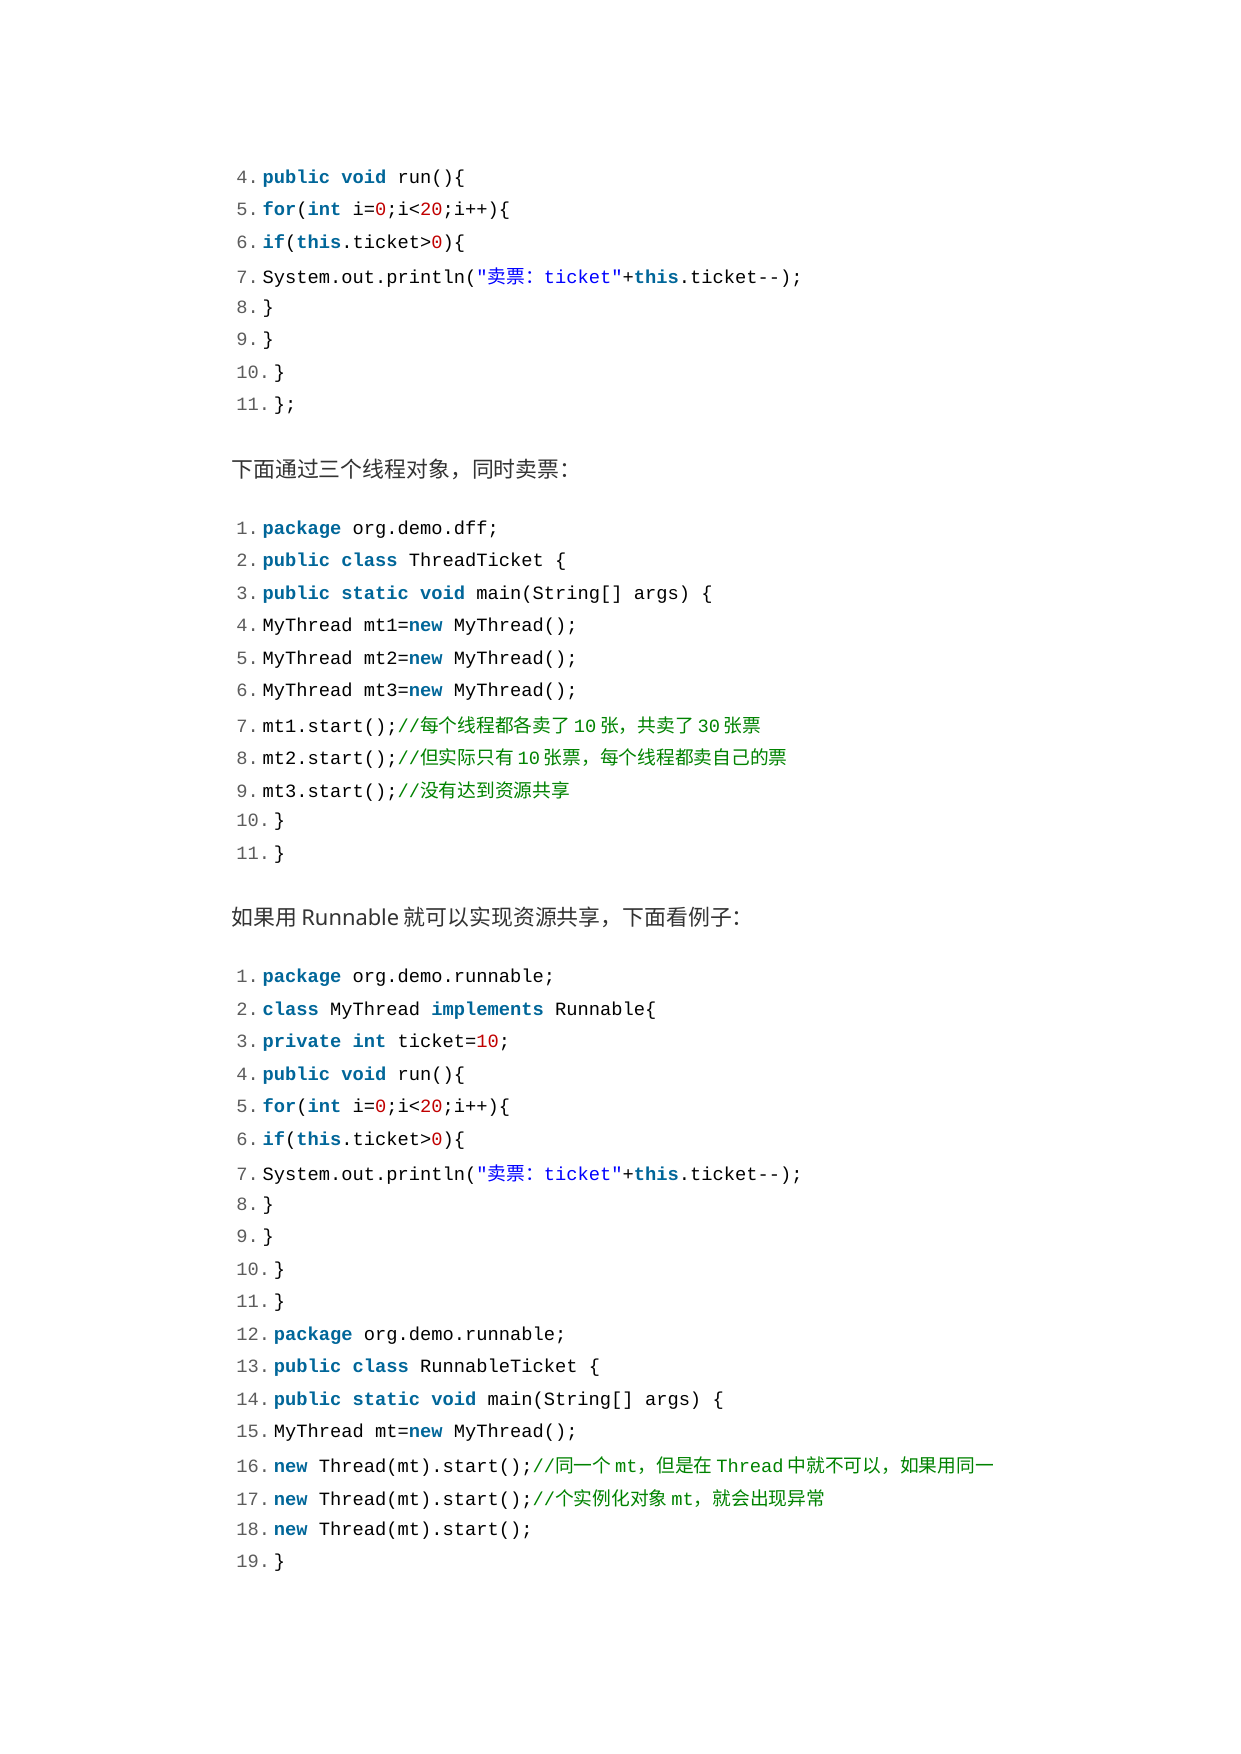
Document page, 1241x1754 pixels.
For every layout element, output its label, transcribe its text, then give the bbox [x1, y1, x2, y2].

text 下面通过三个线程对象，同时卖票： [187, 451, 1053, 484]
list public class ThreadTicket { [236, 545, 1053, 578]
list class MyThread implements Runnable{ [236, 994, 1053, 1026]
list new Thread(mt).start();//同一个mt，但是在Thread中就不可以，如果用同一 [236, 1449, 1053, 1481]
list package org.demo.dff; [236, 513, 1053, 545]
list if(this.ticket>0){ [236, 227, 1053, 259]
list MyThread mt3=new MyThread(); [236, 675, 1053, 708]
list public static void main(String[] args) { [236, 1384, 1053, 1416]
list new Thread(mt).start(); [236, 1514, 1053, 1546]
list for(int i=0;i<20;i++){ [236, 1091, 1053, 1124]
list } [236, 838, 1053, 870]
list public class RunnableTicket { [236, 1351, 1053, 1384]
list System.out.println("卖票：ticket"+this.ticket--); [236, 1156, 1053, 1189]
list MyThread mt2=new MyThread(); [236, 643, 1053, 675]
list } [236, 292, 1053, 324]
list } [236, 805, 1053, 838]
list }; [236, 389, 1053, 422]
list } [236, 1254, 1053, 1286]
list MyThread mt1=new MyThread(); [236, 610, 1053, 643]
list package org.demo.runnable; [236, 1319, 1053, 1351]
list MyThread mt=new MyThread(); [236, 1416, 1053, 1449]
list public static void main(String[] args) { [236, 578, 1053, 610]
list } [236, 1286, 1053, 1319]
list mt1.start();//每个线程都各卖了10张，共卖了30张票 [236, 708, 1053, 740]
list } [236, 357, 1053, 389]
list mt3.start();//没有达到资源共享 [236, 773, 1053, 805]
list } [236, 1189, 1053, 1221]
list mt2.start();//但实际只有10张票，每个线程都卖自己的票 [236, 740, 1053, 773]
list public void run(){ [236, 1059, 1053, 1091]
list if(this.ticket>0){ [236, 1124, 1053, 1156]
text 如果用Runnable就可以实现资源共享，下面看例子： [187, 899, 1053, 932]
list for(int i=0;i<20;i++){ [236, 194, 1053, 227]
list } [236, 324, 1053, 357]
list System.out.println("卖票：ticket"+this.ticket--); [236, 259, 1053, 292]
list package org.demo.runnable; [236, 961, 1053, 994]
list } [236, 1546, 1053, 1579]
list new Thread(mt).start();//个实例化对象mt，就会出现异常 [236, 1481, 1053, 1514]
list private int ticket=10; [236, 1026, 1053, 1059]
list } [236, 1221, 1053, 1254]
list public void run(){ [236, 162, 1053, 194]
